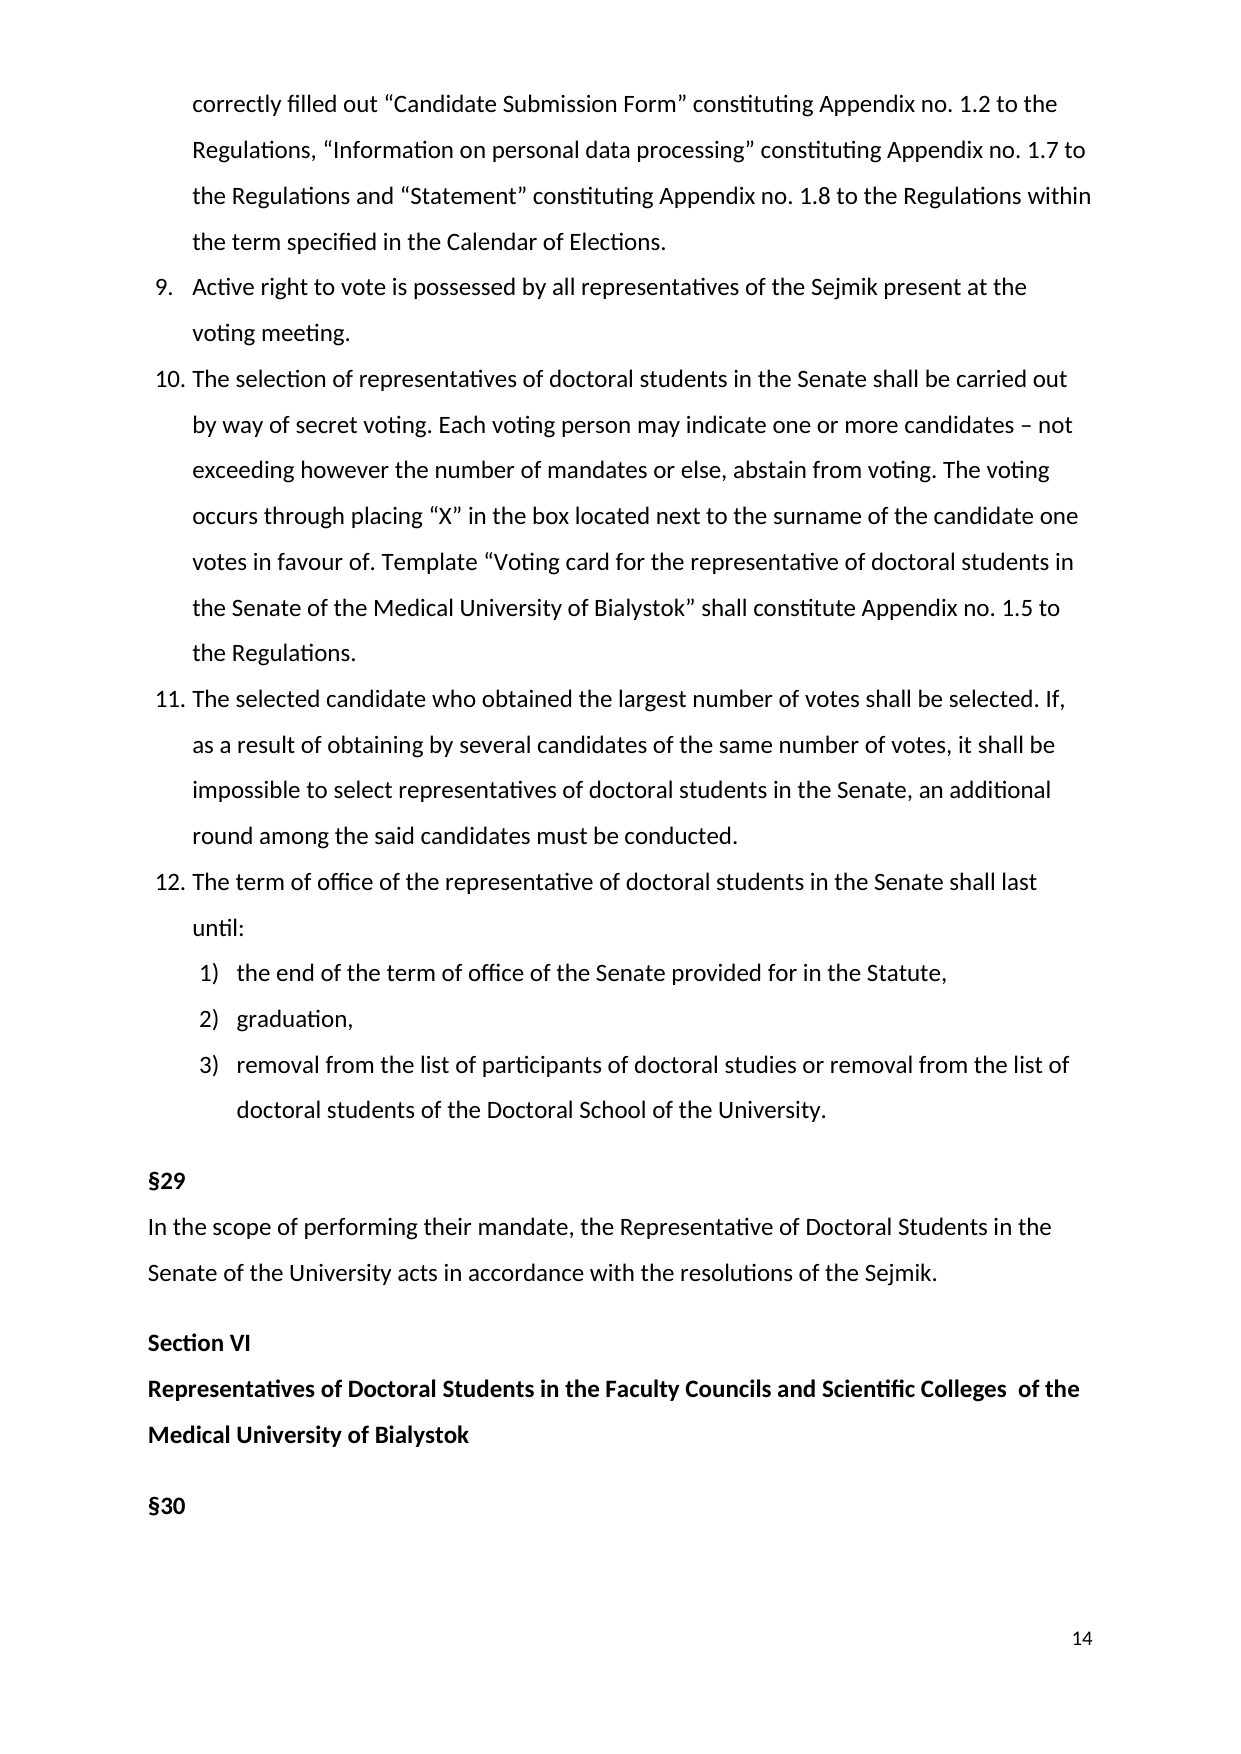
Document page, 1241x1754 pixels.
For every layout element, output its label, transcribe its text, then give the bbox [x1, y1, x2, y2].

subtitle §29 [148, 1165, 1092, 1196]
list the end of the term of office of the Senate provided for in the Statute, [199, 957, 1092, 988]
subtitle §30 [148, 1490, 1092, 1520]
list The selection of representatives of doctoral students in the Senate shall be carried out by way of secret voting. Each voting person may indicate one or more candidates – not exceeding however the number of mandates or else, abstain from voting. The voting occurs through placing “X” in the box located next to the surname of the candidate one votes in favour of. Template “Voting card for the representative of doctoral students in the Senate of the Medical University of Bialystok” shall constitute Appendix no. 1.5 to the Regulations. [154, 363, 1092, 668]
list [154, 89, 1092, 256]
subtitle Section VI Representatives of Doctoral Students in the Faculty Councils and Scientific Colleges of the Medical University of Bialystok [148, 1328, 1092, 1449]
list removal from the list of participants of doctoral studies or removal from the list of doctoral students of the Doctoral School of the University. [199, 1049, 1092, 1125]
list graduation, [199, 1003, 1092, 1034]
list The term of office of the representative of doctoral students in the Senate shall last until: [154, 866, 1092, 942]
list The selected candidate who obtained the largest number of votes shall be selected. If, as a result of obtaining by several candidates of the same number of votes, it shall be impossible to select representatives of doctoral students in the Senate, an additional round among the said candidates must be conducted. [154, 683, 1092, 851]
list Active right to vote is possessed by all representatives of the Sejmik present at the voting meeting. [154, 272, 1092, 348]
text In the scope of performing their mandate, the Representative of Doctoral Students in the Senate of the University acts in accordance with the resolutions of the Sejmik. [148, 1211, 1092, 1287]
